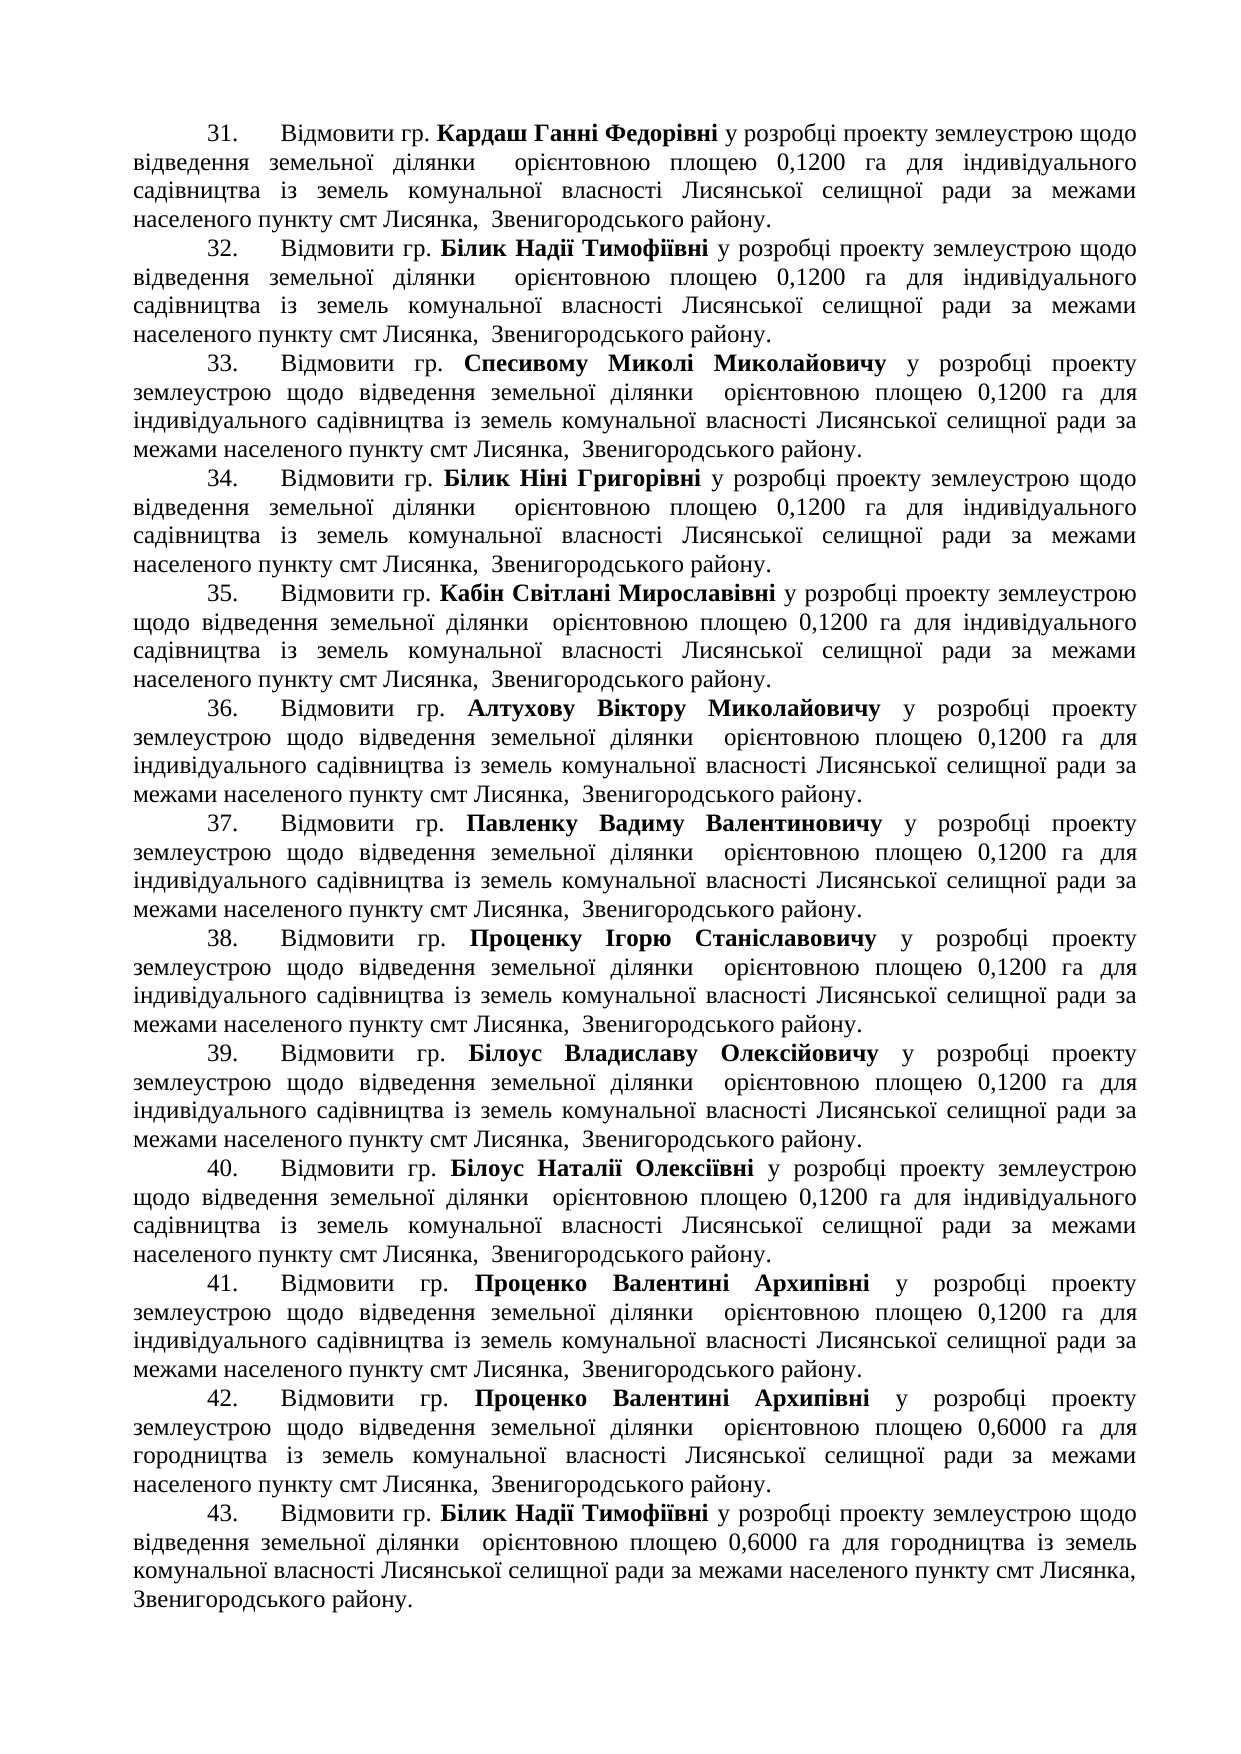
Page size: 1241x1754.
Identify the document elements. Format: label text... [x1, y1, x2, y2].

list Відмовити гр. Павленку Вадиму Валентиновичу у розробці проекту землеустрою щодо відведення земельної ділянки орієнтовною площею 0,1200 га для індивідуального садівництва із земель комунальної власності Лисянської селищної ради за межами населеного пункту смт Лисянка, Звенигородського району. [133, 808, 1137, 923]
list Відмовити гр. Білик Ніні Григорівні у розробці проекту землеустрою щодо відведення земельної ділянки орієнтовною площею 0,1200 га для індивідуального садівництва із земель комунальної власності Лисянської селищної ради за межами населеного пункту смт Лисянка, Звенигородського району. [133, 463, 1137, 578]
list Відмовити гр. Білик Надії Тимофіївні у розробці проекту землеустрою щодо відведення земельної ділянки орієнтовною площею 0,6000 га для городництва із земель комунальної власності Лисянської селищної ради за межами населеного пункту смт Лисянка, Звенигородського району. [133, 1498, 1137, 1613]
list Відмовити гр. Проценко Валентині Архипівні у розробці проекту землеустрою щодо відведення земельної ділянки орієнтовною площею 0,1200 га для індивідуального садівництва із земель комунальної власності Лисянської селищної ради за межами населеного пункту смт Лисянка, Звенигородського району. [133, 1268, 1137, 1383]
list Відмовити гр. Алтухову Віктору Миколайовичу у розробці проекту землеустрою щодо відведення земельної ділянки орієнтовною площею 0,1200 га для індивідуального садівництва із земель комунальної власності Лисянської селищної ради за межами населеного пункту смт Лисянка, Звенигородського району. [133, 693, 1137, 808]
list Відмовити гр. Білик Надії Тимофіївні у розробці проекту землеустрою щодо відведення земельної ділянки орієнтовною площею 0,1200 га для індивідуального садівництва із земель комунальної власності Лисянської селищної ради за межами населеного пункту смт Лисянка, Звенигородського району. [133, 233, 1137, 348]
list Відмовити гр. Кабін Світлані Мирославівні у розробці проекту землеустрою щодо відведення земельної ділянки орієнтовною площею 0,1200 га для індивідуального садівництва із земель комунальної власності Лисянської селищної ради за межами населеного пункту смт Лисянка, Звенигородського району. [133, 578, 1137, 693]
list Відмовити гр. Білоус Наталії Олексіївні у розробці проекту землеустрою щодо відведення земельної ділянки орієнтовною площею 0,1200 га для індивідуального садівництва із земель комунальної власності Лисянської селищної ради за межами населеного пункту смт Лисянка, Звенигородського району. [133, 1153, 1137, 1268]
list Відмовити гр. Проценку Ігорю Станіславовичу у розробці проекту землеустрою щодо відведення земельної ділянки орієнтовною площею 0,1200 га для індивідуального садівництва із земель комунальної власності Лисянської селищної ради за межами населеного пункту смт Лисянка, Звенигородського району. [133, 923, 1137, 1038]
list Відмовити гр. Кардаш Ганні Федорівні у розробці проекту землеустрою щодо відведення земельної ділянки орієнтовною площею 0,1200 га для індивідуального садівництва із земель комунальної власності Лисянської селищної ради за межами населеного пункту смт Лисянка, Звенигородського району. [133, 118, 1137, 233]
list Відмовити гр. Спесивому Миколі Миколайовичу у розробці проекту землеустрою щодо відведення земельної ділянки орієнтовною площею 0,1200 га для індивідуального садівництва із земель комунальної власності Лисянської селищної ради за межами населеного пункту смт Лисянка, Звенигородського району. [133, 348, 1137, 463]
list Відмовити гр. Проценко Валентині Архипівні у розробці проекту землеустрою щодо відведення земельної ділянки орієнтовною площею 0,6000 га для городництва із земель комунальної власності Лисянської селищної ради за межами населеного пункту смт Лисянка, Звенигородського району. [133, 1383, 1137, 1498]
list Відмовити гр. Білоус Владиславу Олексійовичу у розробці проекту землеустрою щодо відведення земельної ділянки орієнтовною площею 0,1200 га для індивідуального садівництва із земель комунальної власності Лисянської селищної ради за межами населеного пункту смт Лисянка, Звенигородського району. [133, 1038, 1137, 1153]
